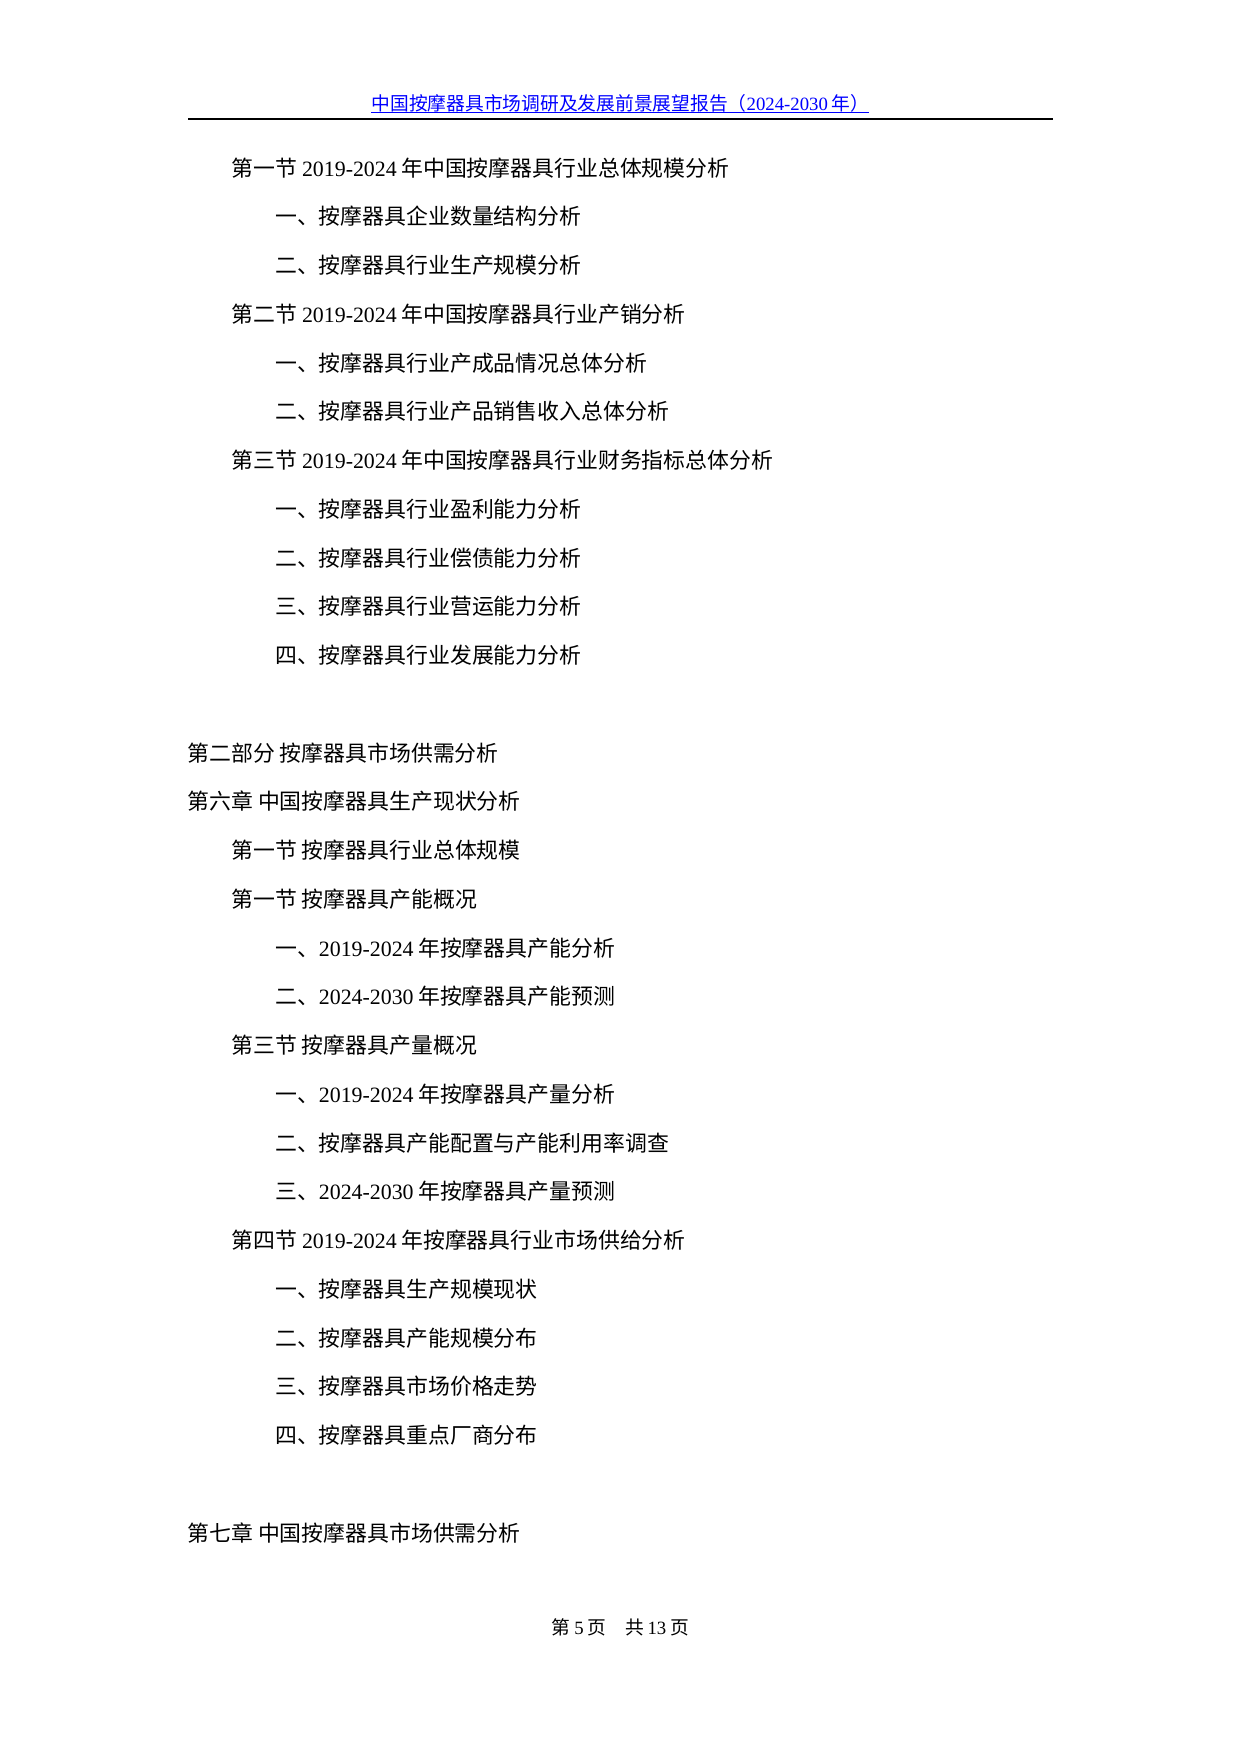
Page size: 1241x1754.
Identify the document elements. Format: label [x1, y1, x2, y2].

text [187, 150, 1053, 1548]
